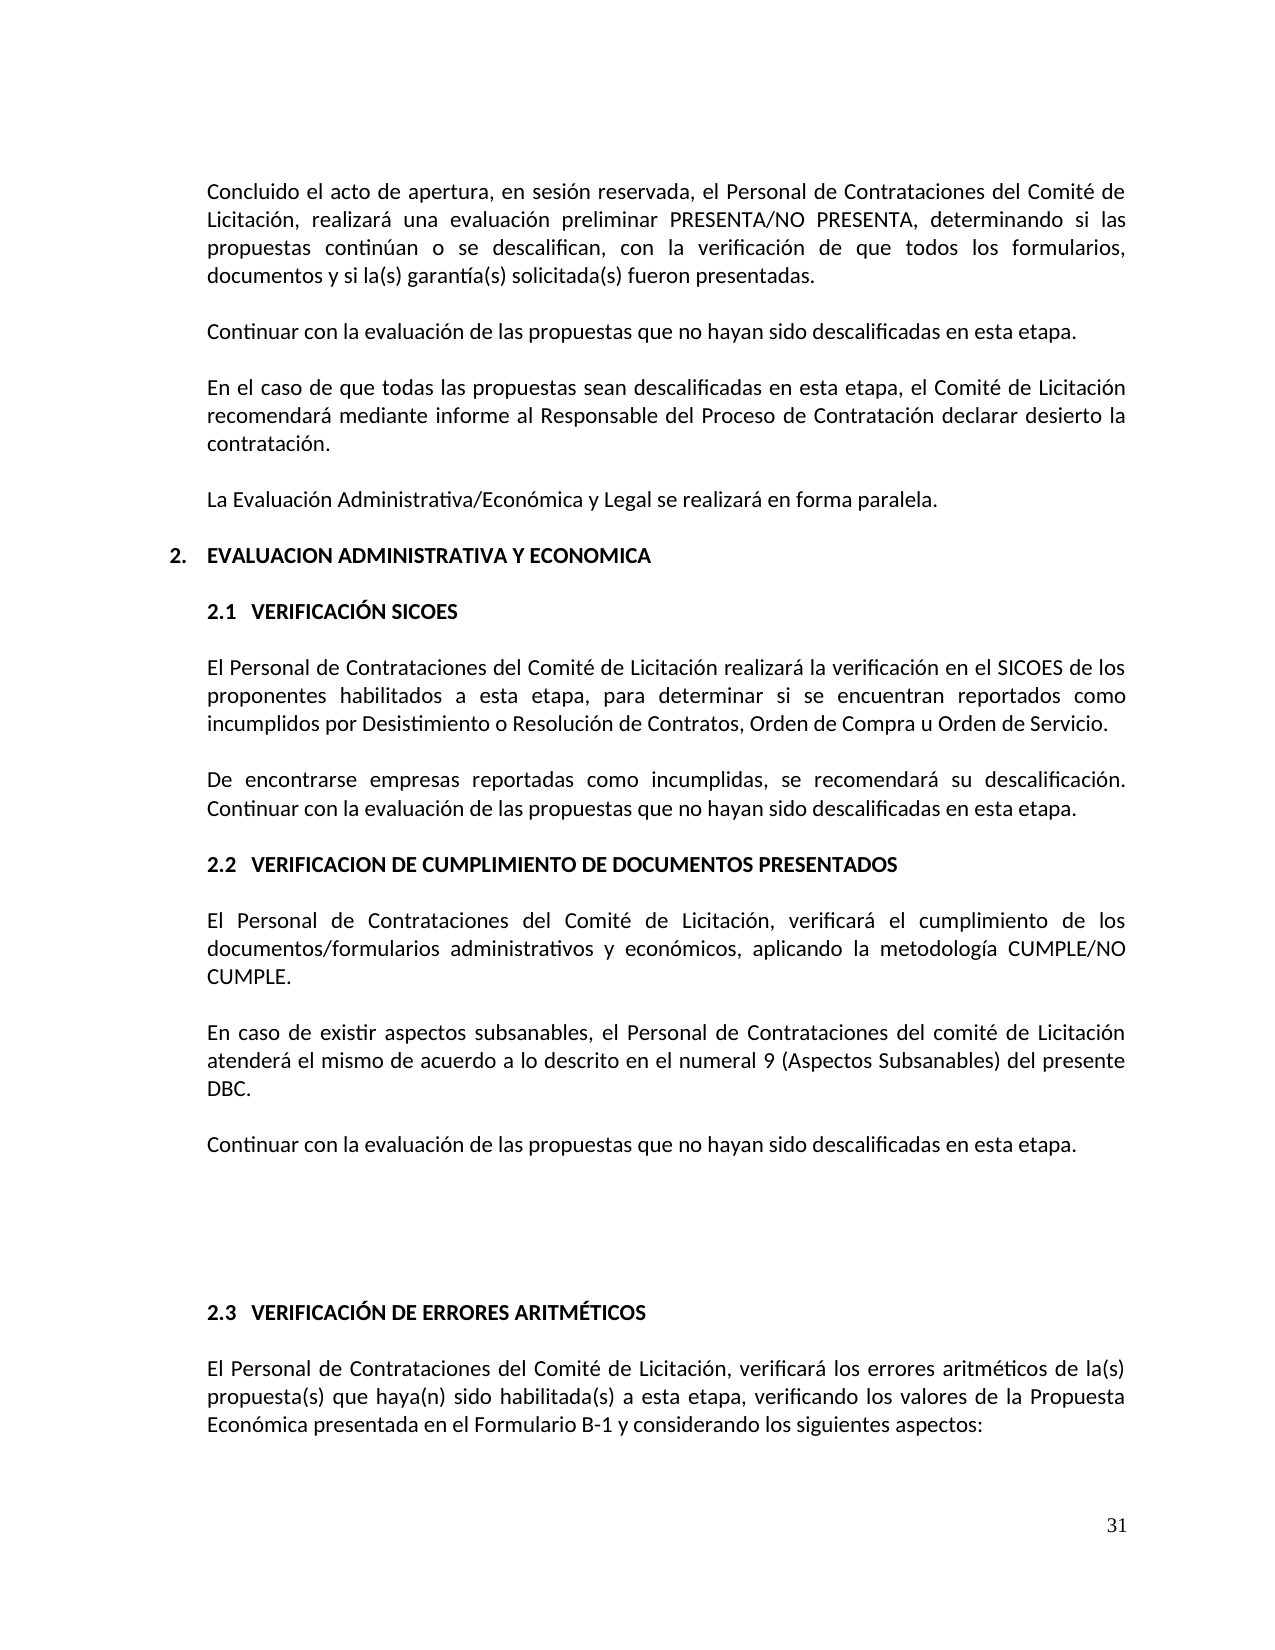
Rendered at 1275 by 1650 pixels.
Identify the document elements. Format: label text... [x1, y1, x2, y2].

text En caso de existir aspectos subsanables, el Personal de Contrataciones del comité de Licitación atenderá el mismo de acuerdo a lo descrito en el numeral 9 (Aspectos Subsanables) del presente DBC. [207, 1018, 1127, 1102]
text El Personal de Contrataciones del Comité de Licitación realizará la verificación en el SICOES de los proponentes habilitados a esta etapa, para determinar si se encuentran reportados como incumplidos por Desistimiento o Resolución de Contratos, Orden de Compra u Orden de Servicio. [207, 653, 1127, 738]
text Concluido el acto de apertura, en sesión reservada, el Personal de Contrataciones del Comité de Licitación, realizará una evaluación preliminar PRESENTA/NO PRESENTA, determinando si las propuestas continúan o se descalifican, con la verificación de que todos los formularios, documentos y si la(s) garantía(s) solicitada(s) fueron presentadas. [207, 177, 1127, 289]
text El Personal de Contrataciones del Comité de Licitación, verificará el cumplimiento de los documentos/formularios administrativos y económicos, aplicando la metodología CUMPLE/NO CUMPLE. [207, 906, 1127, 990]
list VERIFICACIÓN SICOES [207, 597, 1127, 626]
list VERIFICACIÓN DE ERRORES ARITMÉTICOS [207, 1298, 1127, 1326]
text Continuar con la evaluación de las propuestas que no hayan sido descalificadas en esta etapa. [207, 317, 1127, 345]
text El Personal de Contrataciones del Comité de Licitación, verificará los errores aritméticos de la(s) propuesta(s) que haya(n) sido habilitada(s) a esta etapa, verificando los valores de la Propuesta Económica presentada en el Formulario B-1 y considerando los siguientes aspectos: [207, 1354, 1127, 1438]
text En el caso de que todas las propuestas sean descalificadas en esta etapa, el Comité de Licitación recomendará mediante informe al Responsable del Proceso de Contratación declarar desierto la contratación. [207, 373, 1127, 457]
text De encontrarse empresas reportadas como incumplidas, se recomendará su descalificación. Continuar con la evaluación de las propuestas que no hayan sido descalificadas en esta etapa. [207, 766, 1127, 822]
text La Evaluación Administrativa/Económica y Legal se realizará en forma paralela. [207, 485, 1127, 513]
list VERIFICACION DE CUMPLIMIENTO DE DOCUMENTOS PRESENTADOS [207, 850, 1127, 878]
text Continuar con la evaluación de las propuestas que no hayan sido descalificadas en esta etapa. [207, 1130, 1127, 1158]
list EVALUACION ADMINISTRATIVA Y ECONOMICA [169, 541, 1127, 569]
